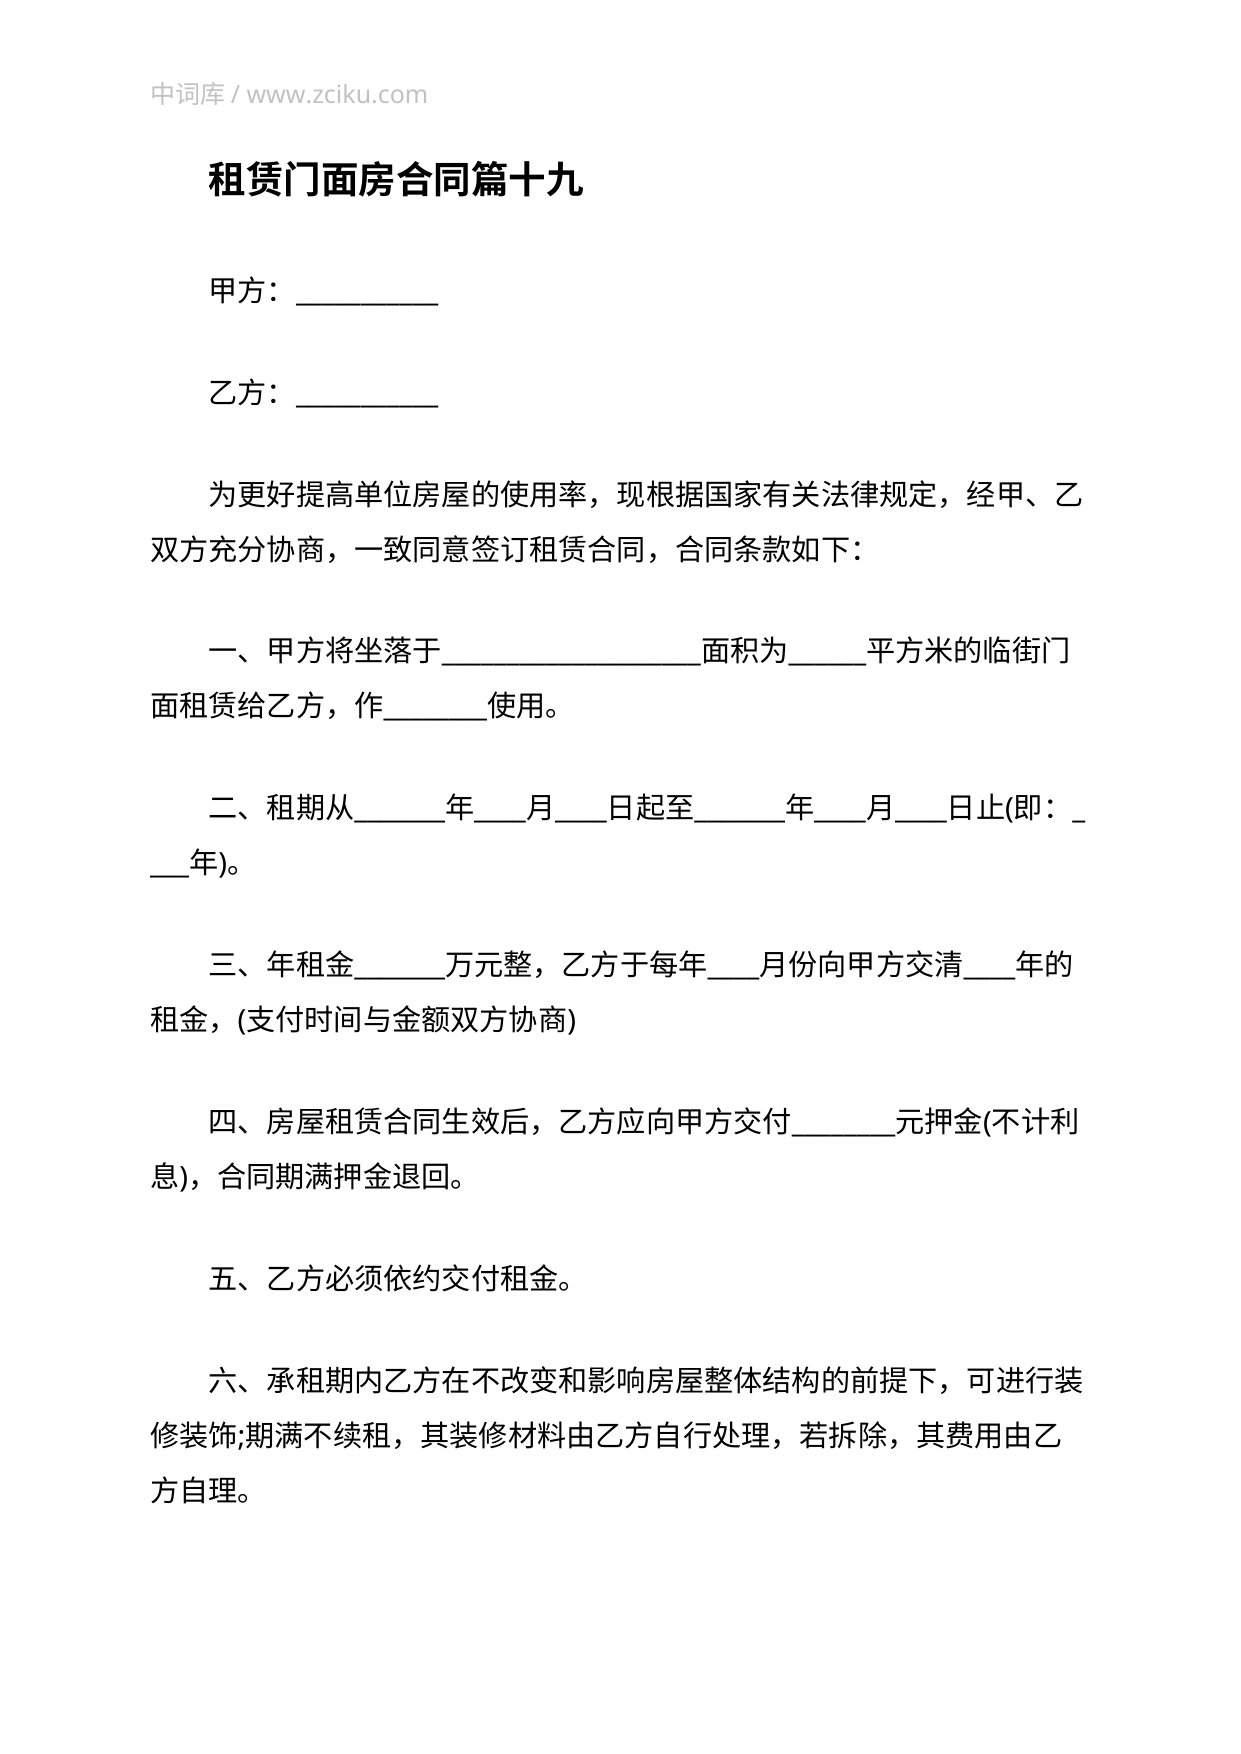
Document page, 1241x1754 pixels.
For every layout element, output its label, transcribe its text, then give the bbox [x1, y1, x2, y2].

text 四、房屋租赁合同生效后，乙方应向甲方交付________元押金(不计利息)，合同期满押金退回。 [150, 1099, 1090, 1196]
text 乙方：___________ [150, 369, 1090, 412]
text 为更好提高单位房屋的使用率，现根据国家有关法律规定，经甲、乙双方充分协商，一致同意签订租赁合同，合同条款如下： [150, 471, 1090, 568]
text 一、甲方将坐落于____________________面积为______平方米的临街门面租赁给乙方，作________使用。 [150, 628, 1090, 725]
text 五、乙方必须依约交付租金。 [150, 1256, 1090, 1298]
text 甲方：___________ [150, 267, 1090, 310]
text 六、承租期内乙方在不改变和影响房屋整体结构的前提下，可进行装修装饰;期满不续租，其装修材料由乙方自行处理，若拆除，其费用由乙方自理。 [150, 1358, 1090, 1510]
text 租赁门面房合同篇十九 [150, 150, 1090, 204]
text 二、租期从_______年____月____日起至_______年____月____日止(即：____年)。 [150, 785, 1090, 882]
text 三、年租金_______万元整，乙方于每年____月份向甲方交清____年的租金，(支付时间与金额双方协商) [150, 942, 1090, 1039]
